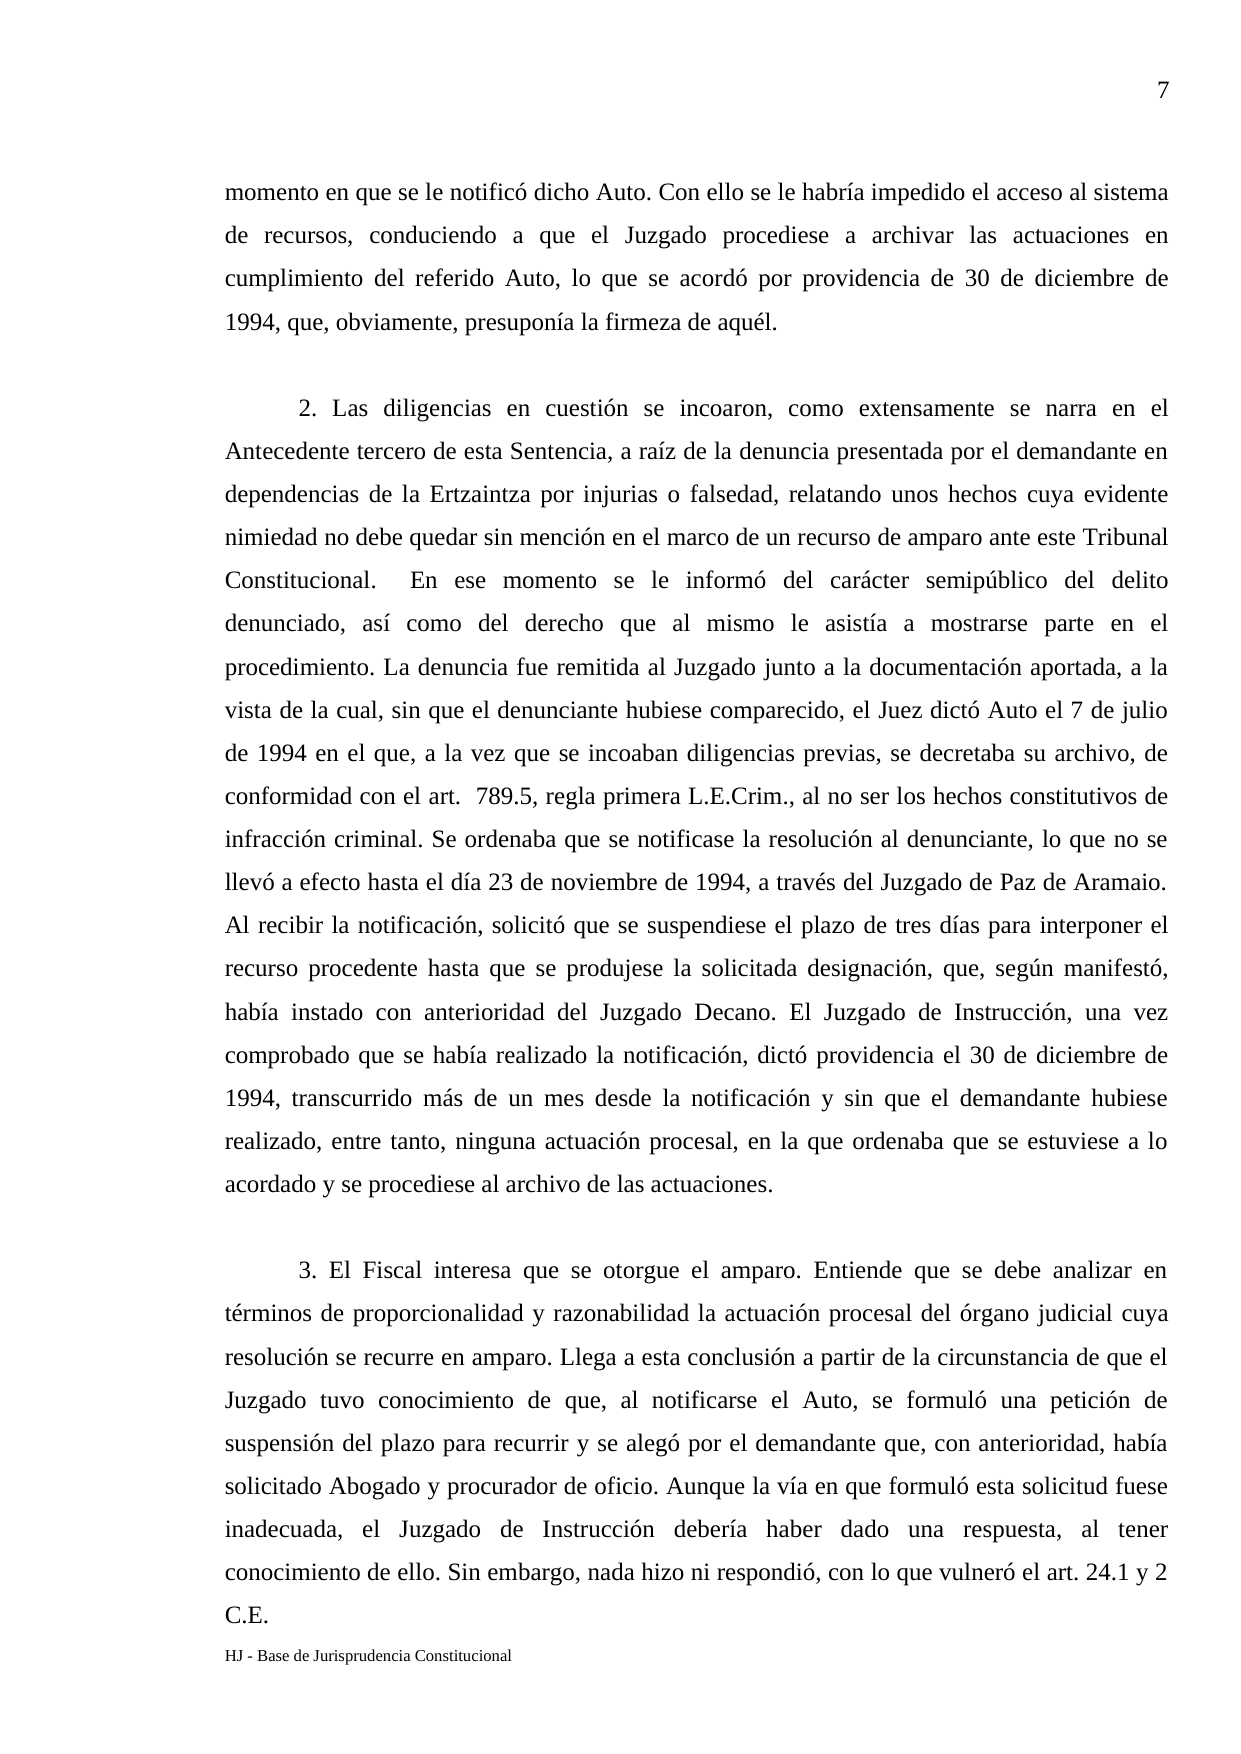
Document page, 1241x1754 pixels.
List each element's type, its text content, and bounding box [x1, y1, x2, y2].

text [224, 177, 1169, 335]
text 3. El Fiscal interesa que se otorgue el amparo. Entiende que se debe analizar en términos de proporcionalidad y razonabilidad la actuación procesal del órgano judicial cuya resolución se recurre en amparo. Llega a esta conclusión a partir de la circunstancia de que el Juzgado tuvo conocimiento de que, al notificarse el Auto, se formuló una petición de suspensión del plazo para recurrir y se alegó por el demandante que, con anterioridad, había solicitado Abogado y procurador de oficio. Aunque la vía en que formuló esta solicitud fuese inadecuada, el Juzgado de Instrucción debería haber dado una respuesta, al tener conocimiento de ello. Sin embargo, nada hizo ni respondió, con lo que vulneró el art. 24.1 y 2 C.E. [224, 1255, 1169, 1629]
text 2. Las diligencias en cuestión se incoaron, como extensamente se narra en el Antecedente tercero de esta Sentencia, a raíz de la denuncia presentada por el demandante en dependencias de la Ertzaintza por injurias o falsedad, relatando unos hechos cuya evidente nimiedad no debe quedar sin mención en el marco de un recurso de amparo ante este Tribunal Constitucional. En ese momento se le informó del carácter semipúblico del delito denunciado, así como del derecho que al mismo le asistía a mostrarse parte en el procedimiento. La denuncia fue remitida al Juzgado junto a la documentación aportada, a la vista de la cual, sin que el denunciante hubiese comparecido, el Juez dictó Auto el 7 de julio de 1994 en el que, a la vez que se incoaban diligencias previas, se decretaba su archivo, de conformidad con el art. 789.5, regla primera L.E.Crim., al no ser los hechos constitutivos de infracción criminal. Se ordenaba que se notificase la resolución al denunciante, lo que no se llevó a efecto hasta el día 23 de noviembre de 1994, a través del Juzgado de Paz de Aramaio. Al recibir la notificación, solicitó que se suspendiese el plazo de tres días para interponer el recurso procedente hasta que se produjese la solicitada designación, que, según manifestó, había instado con anterioridad del Juzgado Decano. El Juzgado de Instrucción, una vez comprobado que se había realizado la notificación, dictó providencia el 30 de diciembre de 1994, transcurrido más de un mes desde la notificación y sin que el demandante hubiese realizado, entre tanto, ninguna actuación procesal, en la que ordenaba que se estuviese a lo acordado y se procediese al archivo de las actuaciones. [224, 393, 1169, 1198]
